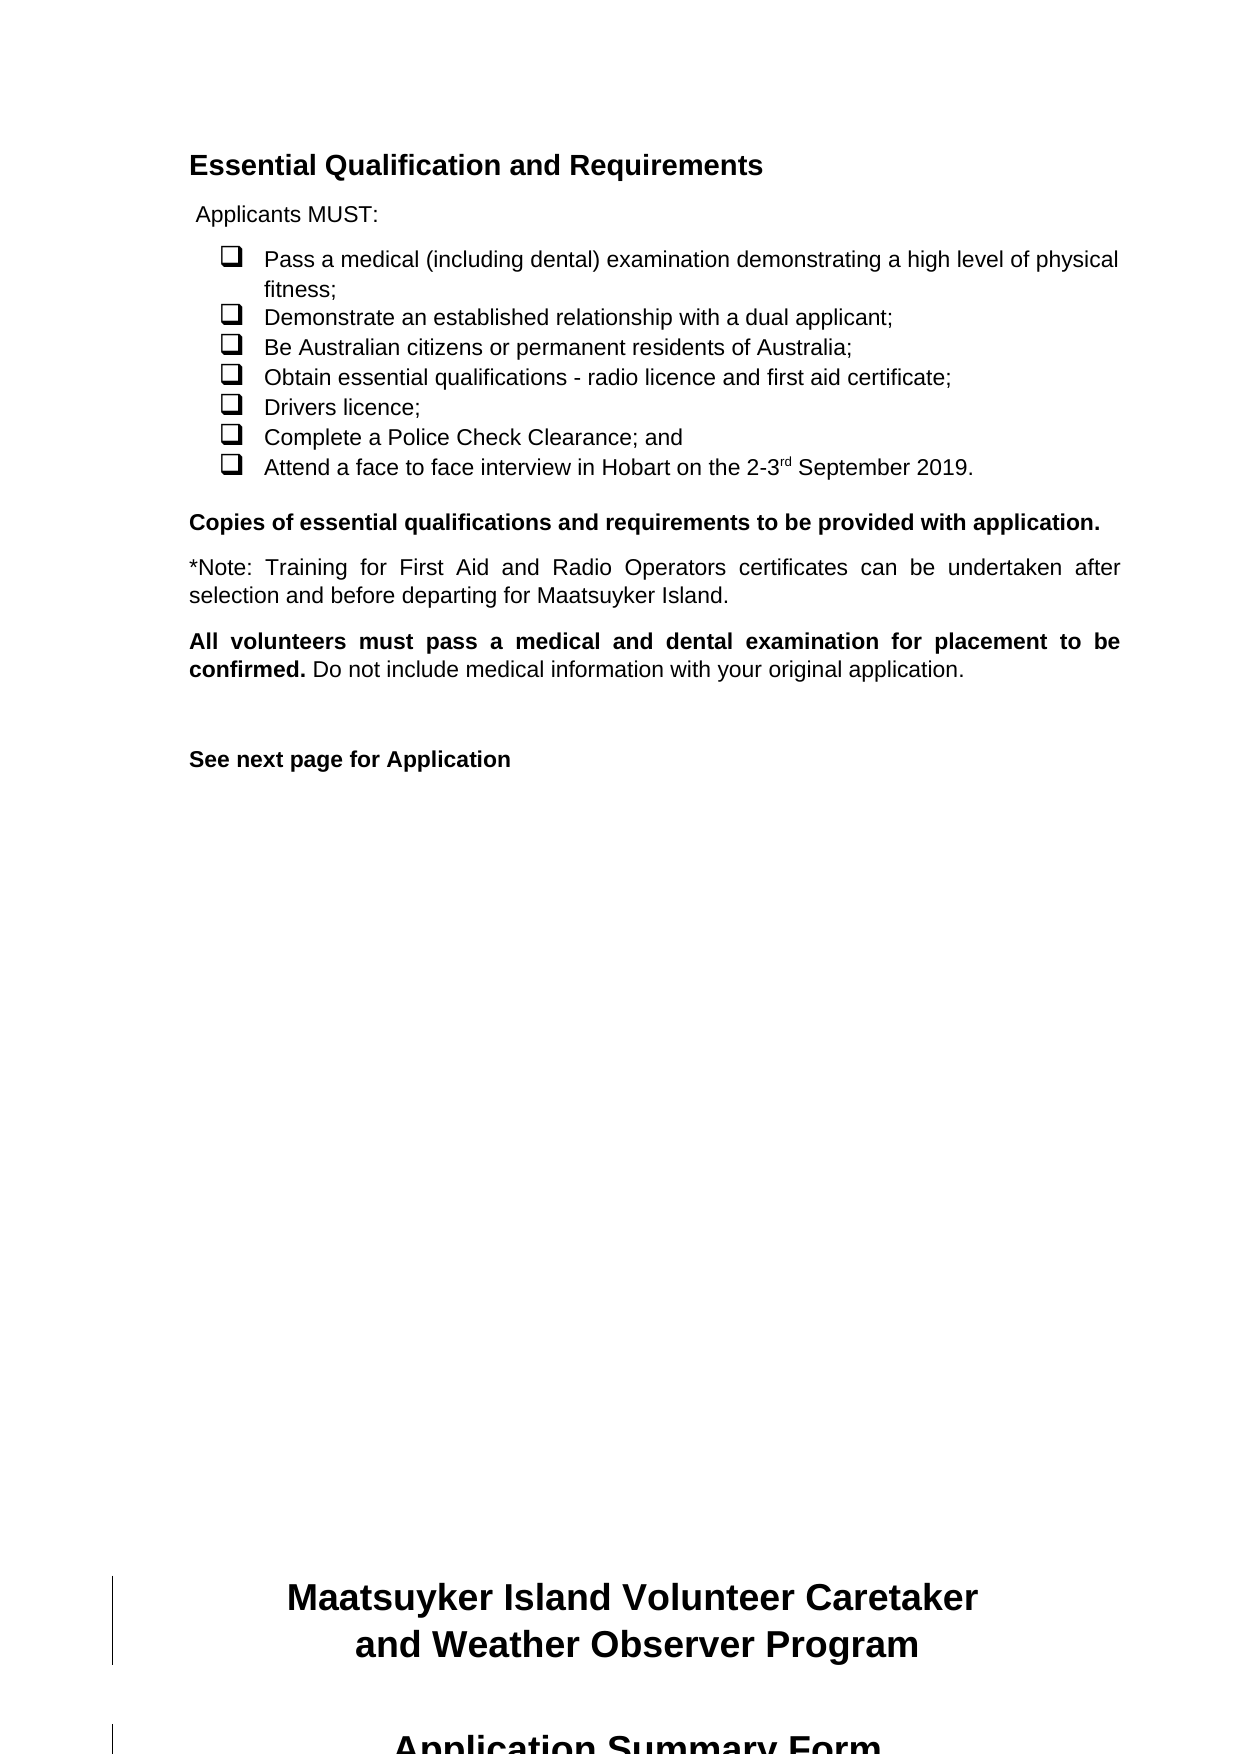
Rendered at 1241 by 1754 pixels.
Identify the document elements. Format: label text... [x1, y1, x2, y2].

list Pass a medical (including dental) examination demonstrating a high level of physical fitness; [218, 246, 1122, 302]
list Obtain essential qualifications - radio licence and first aid certificate; [218, 364, 1122, 392]
list Demonstrate an established relationship with a dual applicant; [218, 304, 1122, 332]
list Complete a Police Check Clearance; and [218, 424, 1122, 452]
text See next page for Application [189, 746, 1122, 773]
text Applicants MUST: [189, 201, 1122, 227]
text Copies of essential qualifications and requirements to be provided with application. [189, 509, 1122, 535]
text All volunteers must pass a medical and dental examination for placement to be confirmed. Do not include medical information with your original application. [189, 628, 1122, 682]
text *Note: Training for First Aid and Radio Operators certificates can be undertaken after selection and before departing for Maatsuyker Island. [189, 554, 1122, 609]
list Attend a face to face interview in Hobart on the 2-3rd September 2019. [218, 454, 1152, 482]
text Essential Qualification and Requirements [189, 148, 1122, 181]
list Be Australian citizens or permanent residents of Australia; [218, 334, 1122, 362]
list Drivers licence; [218, 394, 1122, 422]
